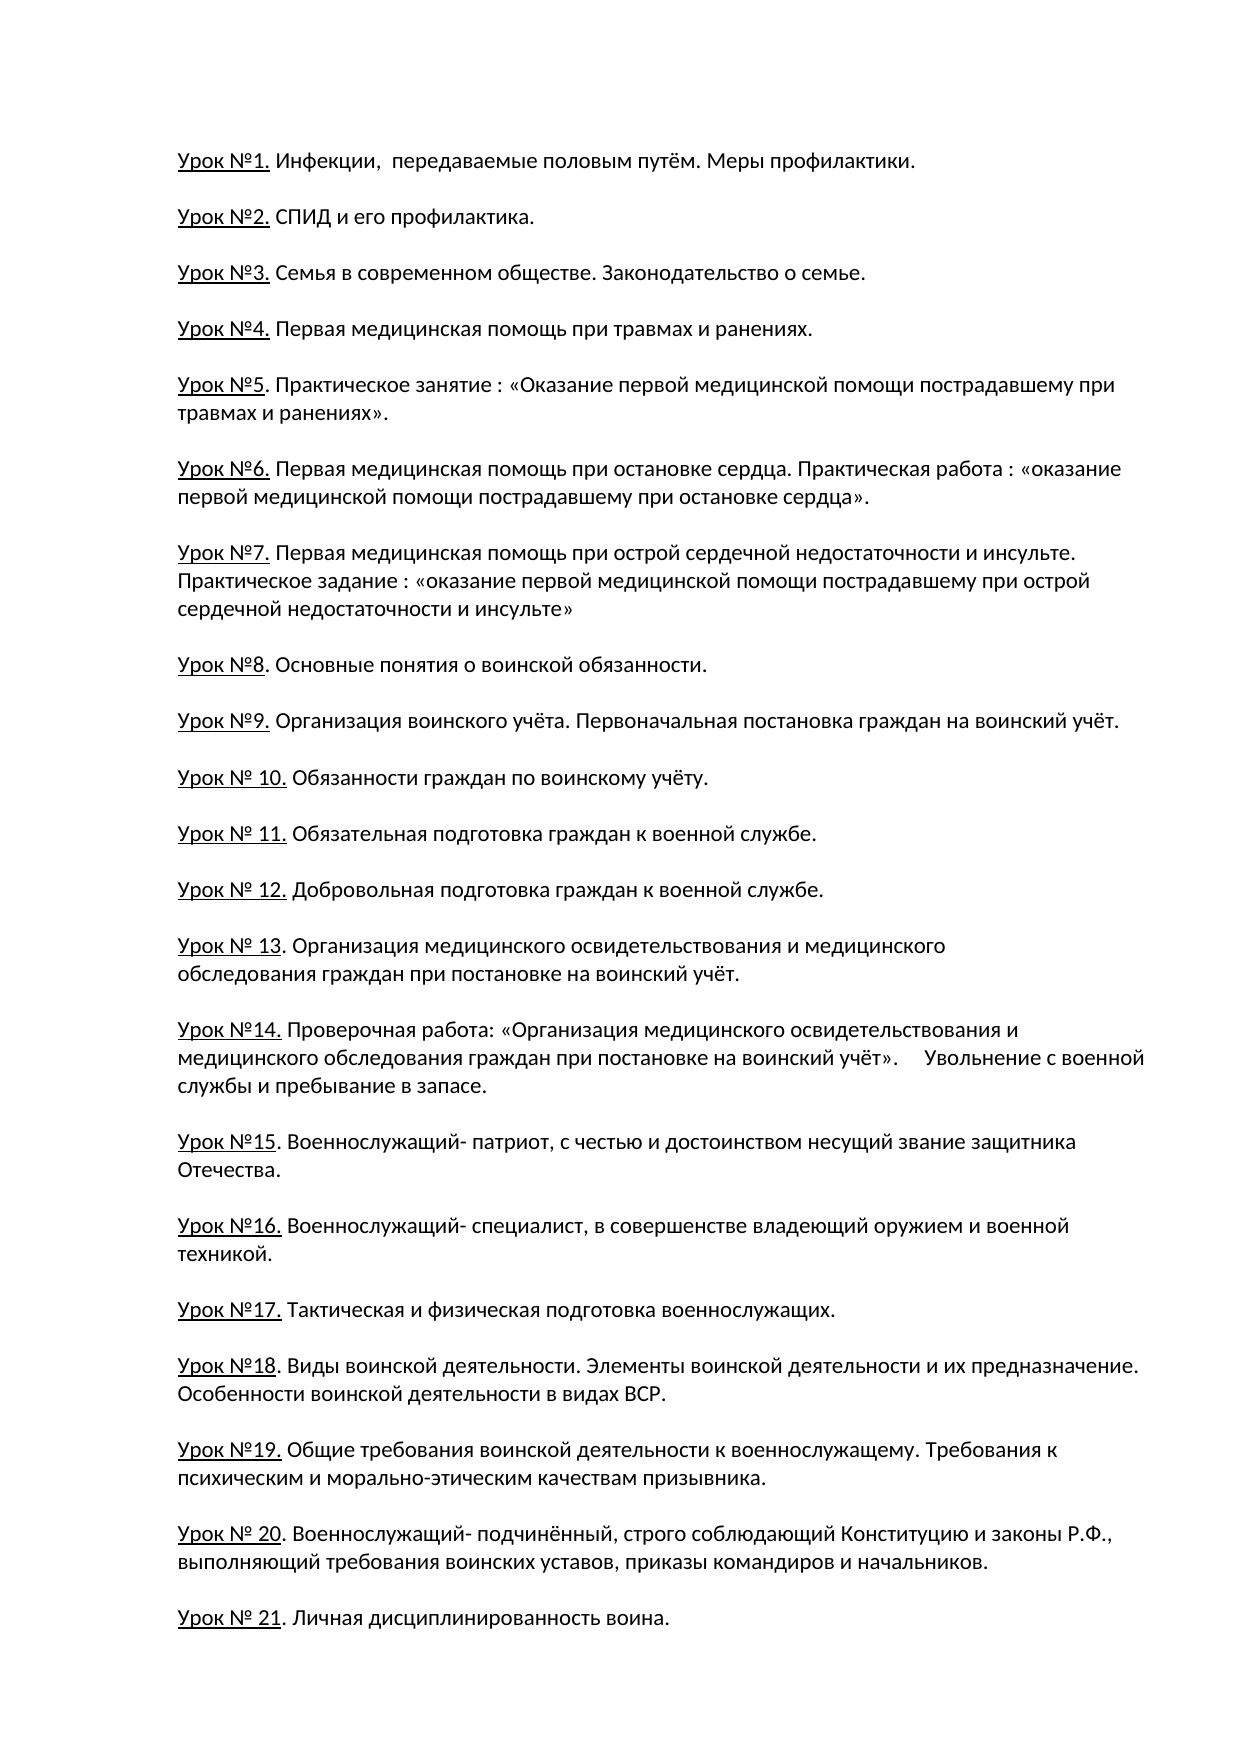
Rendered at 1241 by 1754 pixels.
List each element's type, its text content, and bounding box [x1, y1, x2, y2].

text Урок №7. Первая медицинская помощь при острой сердечной недостаточности и инсульте. Практическое задание : «оказание первой медицинской помощи пострадавшему при острой сердечной недостаточности и инсульте» [177, 538, 1152, 622]
text Урок №19. Общие требования воинской деятельности к военнослужащему. Требования к психическим и морально-этическим качествам призывника. [177, 1435, 1152, 1491]
text Урок № 20. Военнослужащий- подчинённый, строго соблюдающий Конституцию и законы Р.Ф., выполняющий требования воинских уставов, приказы командиров и начальников. [177, 1519, 1152, 1575]
text Урок №16. Военнослужащий- специалист, в совершенстве владеющий оружием и военной техникой. [177, 1211, 1152, 1267]
text Урок №3. Семья в современном обществе. Законодательство о семье. [177, 258, 1152, 286]
text Урок №5. Практическое занятие : «Оказание первой медицинской помощи пострадавшему при травмах и ранениях». [177, 370, 1152, 426]
text Урок №4. Первая медицинская помощь при травмах и ранениях. [177, 314, 1152, 342]
text Урок №14. Проверочная работа: «Организация медицинского освидетельствования и медицинского обследования граждан при постановке на воинский учёт». Увольнение с военной службы и пребывание в запасе. [177, 1015, 1152, 1099]
text Урок № 12. Добровольная подготовка граждан к военной службе. [177, 875, 1152, 903]
text Урок №2. СПИД и его профилактика. [177, 202, 1152, 230]
text Урок №6. Первая медицинская помощь при остановке сердца. Практическая работа : «оказание первой медицинской помощи пострадавшему при остановке сердца». [177, 454, 1152, 510]
text Урок №1. Инфекции, передаваемые половым путём. Меры профилактики. [177, 146, 1152, 174]
text Урок № 11. Обязательная подготовка граждан к военной службе. [177, 819, 1152, 847]
text Урок №15. Военнослужащий- патриот, с честью и достоинством несущий звание защитника Отечества. [177, 1127, 1152, 1183]
text Урок № 13. Организация медицинского освидетельствования и медицинского обследования граждан при постановке на воинский учёт. [177, 931, 1152, 987]
text Урок №17. Тактическая и физическая подготовка военнослужащих. [177, 1295, 1152, 1323]
text Урок № 21. Личная дисциплинированность воина. [177, 1603, 1152, 1631]
text Урок № 10. Обязанности граждан по воинскому учёту. [177, 763, 1152, 791]
text Урок №8. Основные понятия о воинской обязанности. [177, 651, 1152, 678]
text Урок №9. Организация воинского учёта. Первоначальная постановка граждан на воинский учёт. [177, 707, 1152, 734]
text Урок №18. Виды воинской деятельности. Элементы воинской деятельности и их предназначение. Особенности воинской деятельности в видах ВСР. [177, 1351, 1152, 1407]
